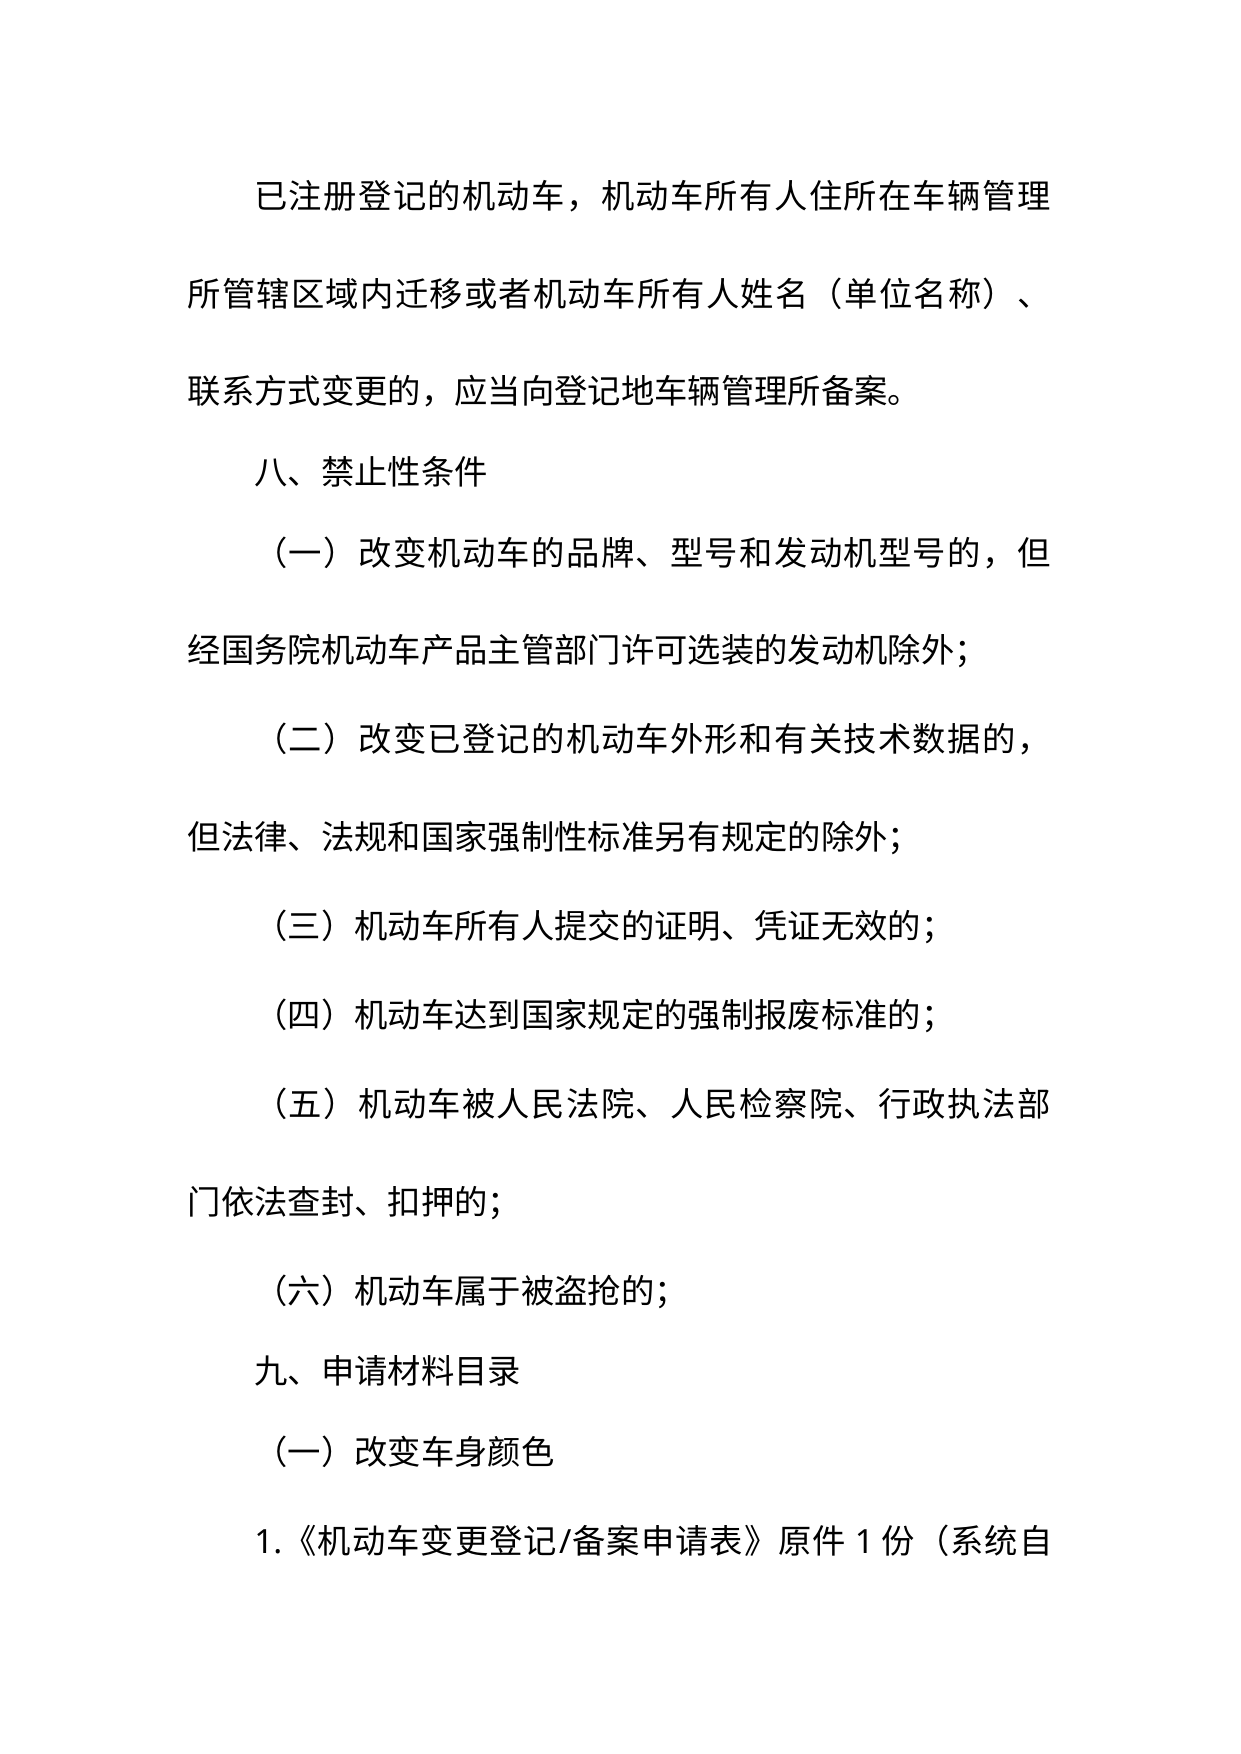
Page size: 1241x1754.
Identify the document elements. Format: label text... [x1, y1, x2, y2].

text （五）机动车被人民法院、人民检察院、行政执法部门依法查封、扣押的； [187, 1069, 1053, 1232]
text （六）机动车属于被盗抢的； [187, 1256, 1053, 1321]
text （二）改变已登记的机动车外形和有关技术数据的，但法律、法规和国家强制性标准另有规定的除外； [187, 705, 1053, 867]
text 已注册登记的机动车，机动车所有人住所在车辆管理所管辖区域内迁移或者机动车所有人姓名（单位名称）、联系方式变更的，应当向登记地车辆管理所备案。 [187, 162, 1053, 422]
text 九、申请材料目录 [187, 1345, 1053, 1393]
text （一）改变车身颜色 [187, 1417, 1053, 1482]
text （四）机动车达到国家规定的强制报废标准的； [187, 981, 1053, 1046]
text （三）机动车所有人提交的证明、凭证无效的； [187, 891, 1053, 956]
text 八、禁止性条件 [187, 446, 1053, 494]
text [187, 1507, 1053, 1572]
text （一）改变机动车的品牌、型号和发动机型号的，但经国务院机动车产品主管部门许可选装的发动机除外； [187, 518, 1053, 681]
